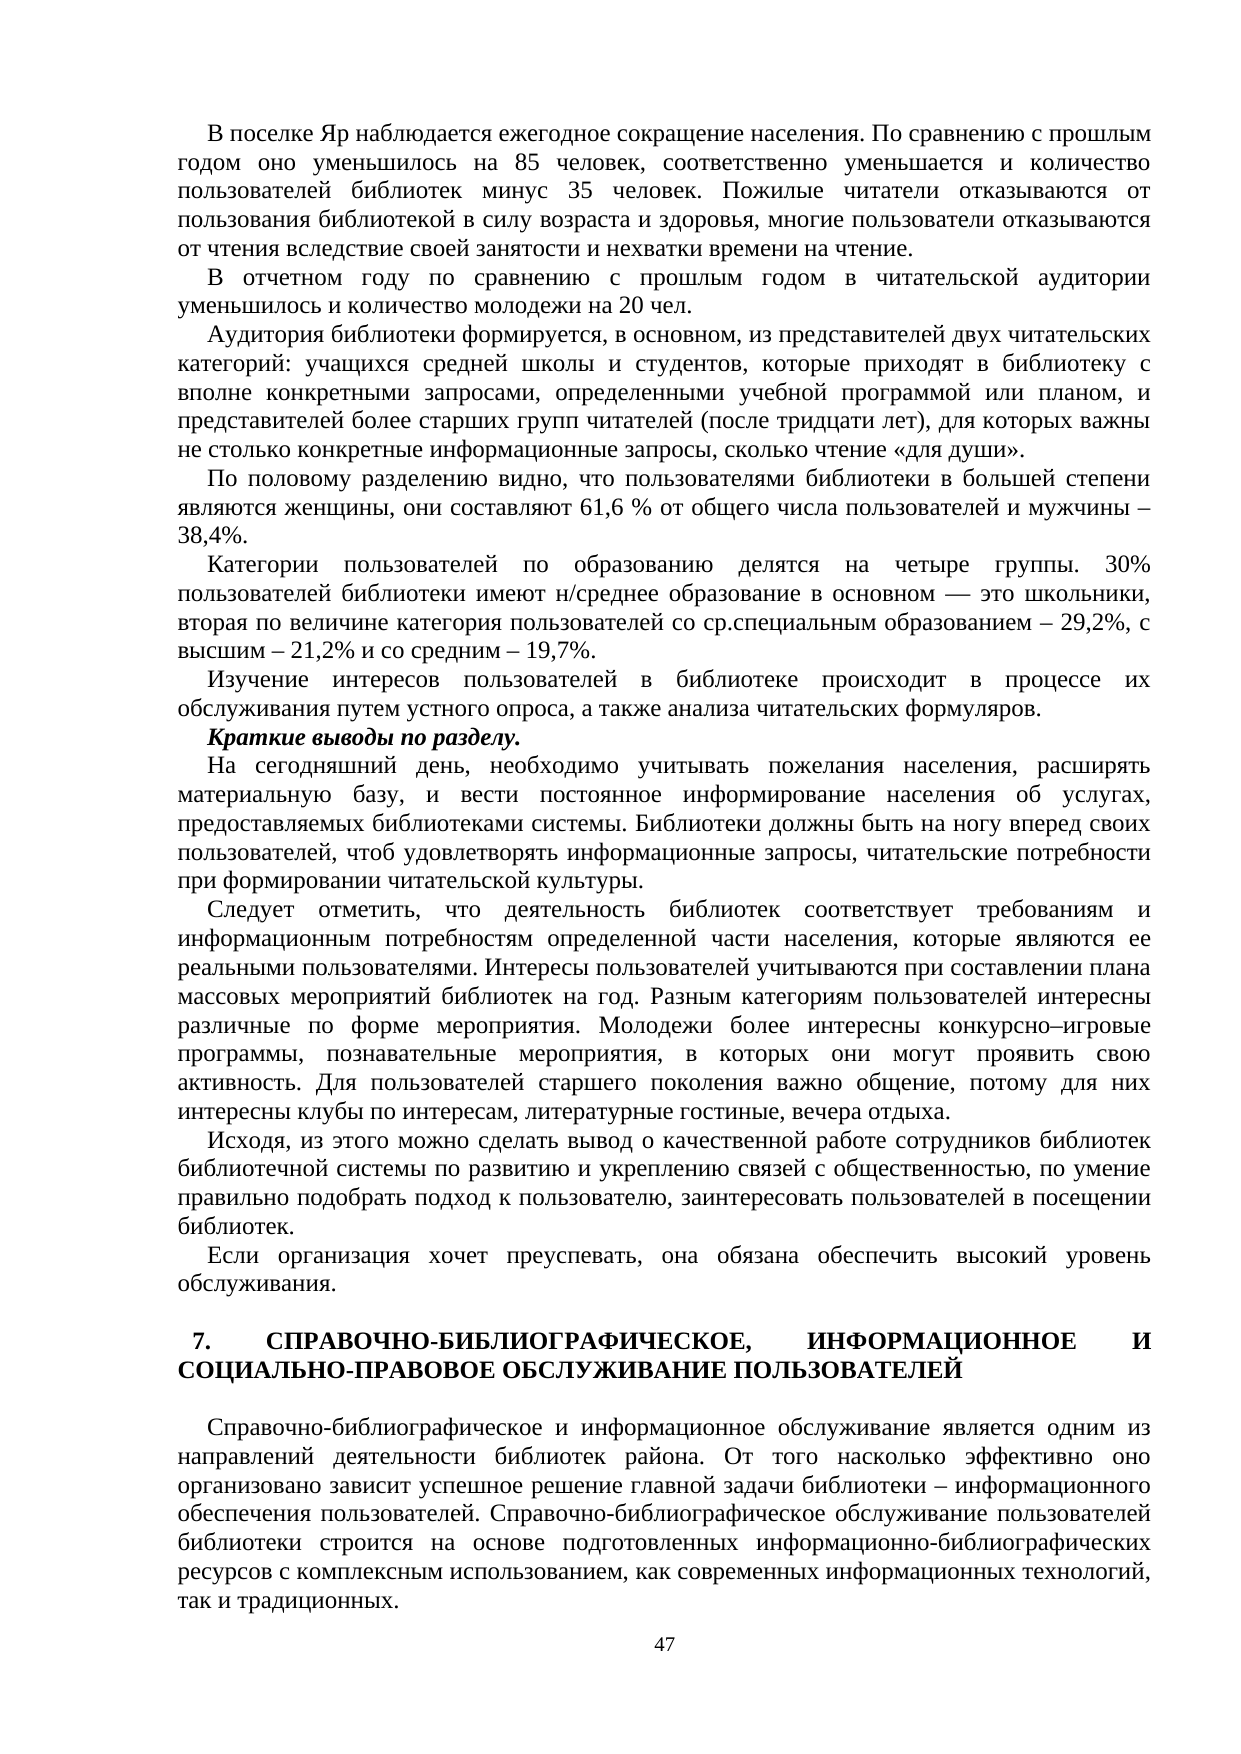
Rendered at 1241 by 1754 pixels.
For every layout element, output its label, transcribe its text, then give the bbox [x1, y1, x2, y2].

text 7. СПРАВОЧНО-БИБЛИОГРАФИЧЕСКОЕ, ИНФОРМАЦИОННОЕ И СОЦИАЛЬНО-ПРАВОВОЕ ОБСЛУЖИВАНИЕ ПОЛЬЗОВАТЕЛЕЙ [177, 1326, 1152, 1383]
text По половому разделению видно, что пользователями библиотеки в большей степени являются женщины, они составляют 61,6 % от общего числа пользователей и мужчины – 38,4%. [177, 463, 1152, 549]
text На сегодняшний день, необходимо учитывать пожелания населения, расширять материальную базу, и вести постоянное информирование населения об услугах, предоставляемых библиотеками системы. Библиотеки должны быть на ногу вперед своих пользователей, чтоб удовлетворять информационные запросы, читательские потребности при формировании читательской культуры. [177, 751, 1152, 894]
text Категории пользователей по образованию делятся на четыре группы. 30% пользователей библиотеки имеют н/среднее образование в основном — это школьники, вторая по величине категория пользователей со ср.специальным образованием – 29,2%, с высшим – 21,2% и со средним – 19,7%. [177, 549, 1152, 664]
text Следует отметить, что деятельность библиотек соответствует требованиям и информационным потребностям определенной части населения, которые являются ее реальными пользователями. Интересы пользователей учитываются при составлении плана массовых мероприятий библиотек на год. Разным категориям пользователей интересны различные по форме мероприятия. Молодежи более интересны конкурсно–игровые программы, познавательные мероприятия, в которых они могут проявить свою активность. Для пользователей старшего поколения важно общение, потому для них интересны клубы по интересам, литературные гостиные, вечера отдыха. [177, 894, 1152, 1125]
text В отчетном году по сравнению с прошлым годом в читательской аудитории уменьшилось и количество молодежи на 20 чел. [177, 262, 1152, 319]
text Аудитория библиотеки формируется, в основном, из представителей двух читательских категорий: учащихся средней школы и студентов, которые приходят в библиотеку с вполне конкретными запросами, определенными учебной программой или планом, и представителей более старших групп читателей (после тридцати лет), для которых важны не столько конкретные информационные запросы, сколько чтение «для души». [177, 319, 1152, 463]
text Справочно-библиографическое и информационное обслуживание является одним из направлений деятельности библиотек района. От того насколько эффективно оно организовано зависит успешное решение главной задачи библиотеки – информационного обеспечения пользователей. Справочно-библиографическое обслуживание пользователей библиотеки строится на основе подготовленных информационно-библиографических ресурсов с комплексным использованием, как современных информационных технологий, так и традиционных. [177, 1412, 1152, 1613]
text Изучение интересов пользователей в библиотеке происходит в процессе их обслуживания путем устного опроса, а также анализа читательских формуляров. [177, 664, 1152, 722]
text Если организация хочет преуспевать, она обязана обеспечить высокий уровень обслуживания. [177, 1240, 1152, 1297]
text Исходя, из этого можно сделать вывод о качественной работе сотрудников библиотек библиотечной системы по развитию и укреплению связей с общественностью, по умение правильно подобрать подход к пользователю, заинтересовать пользователей в посещении библиотек. [177, 1125, 1152, 1240]
text Краткие выводы по разделу. [177, 722, 1152, 751]
text В поселке Яр наблюдается ежегодное сокращение населения. По сравнению с прошлым годом оно уменьшилось на 85 человек, соответственно уменьшается и количество пользователей библиотек минус 35 человек. Пожилые читатели отказываются от пользования библиотекой в силу возраста и здоровья, многие пользователи отказываются от чтения вследствие своей занятости и нехватки времени на чтение. [177, 118, 1152, 262]
